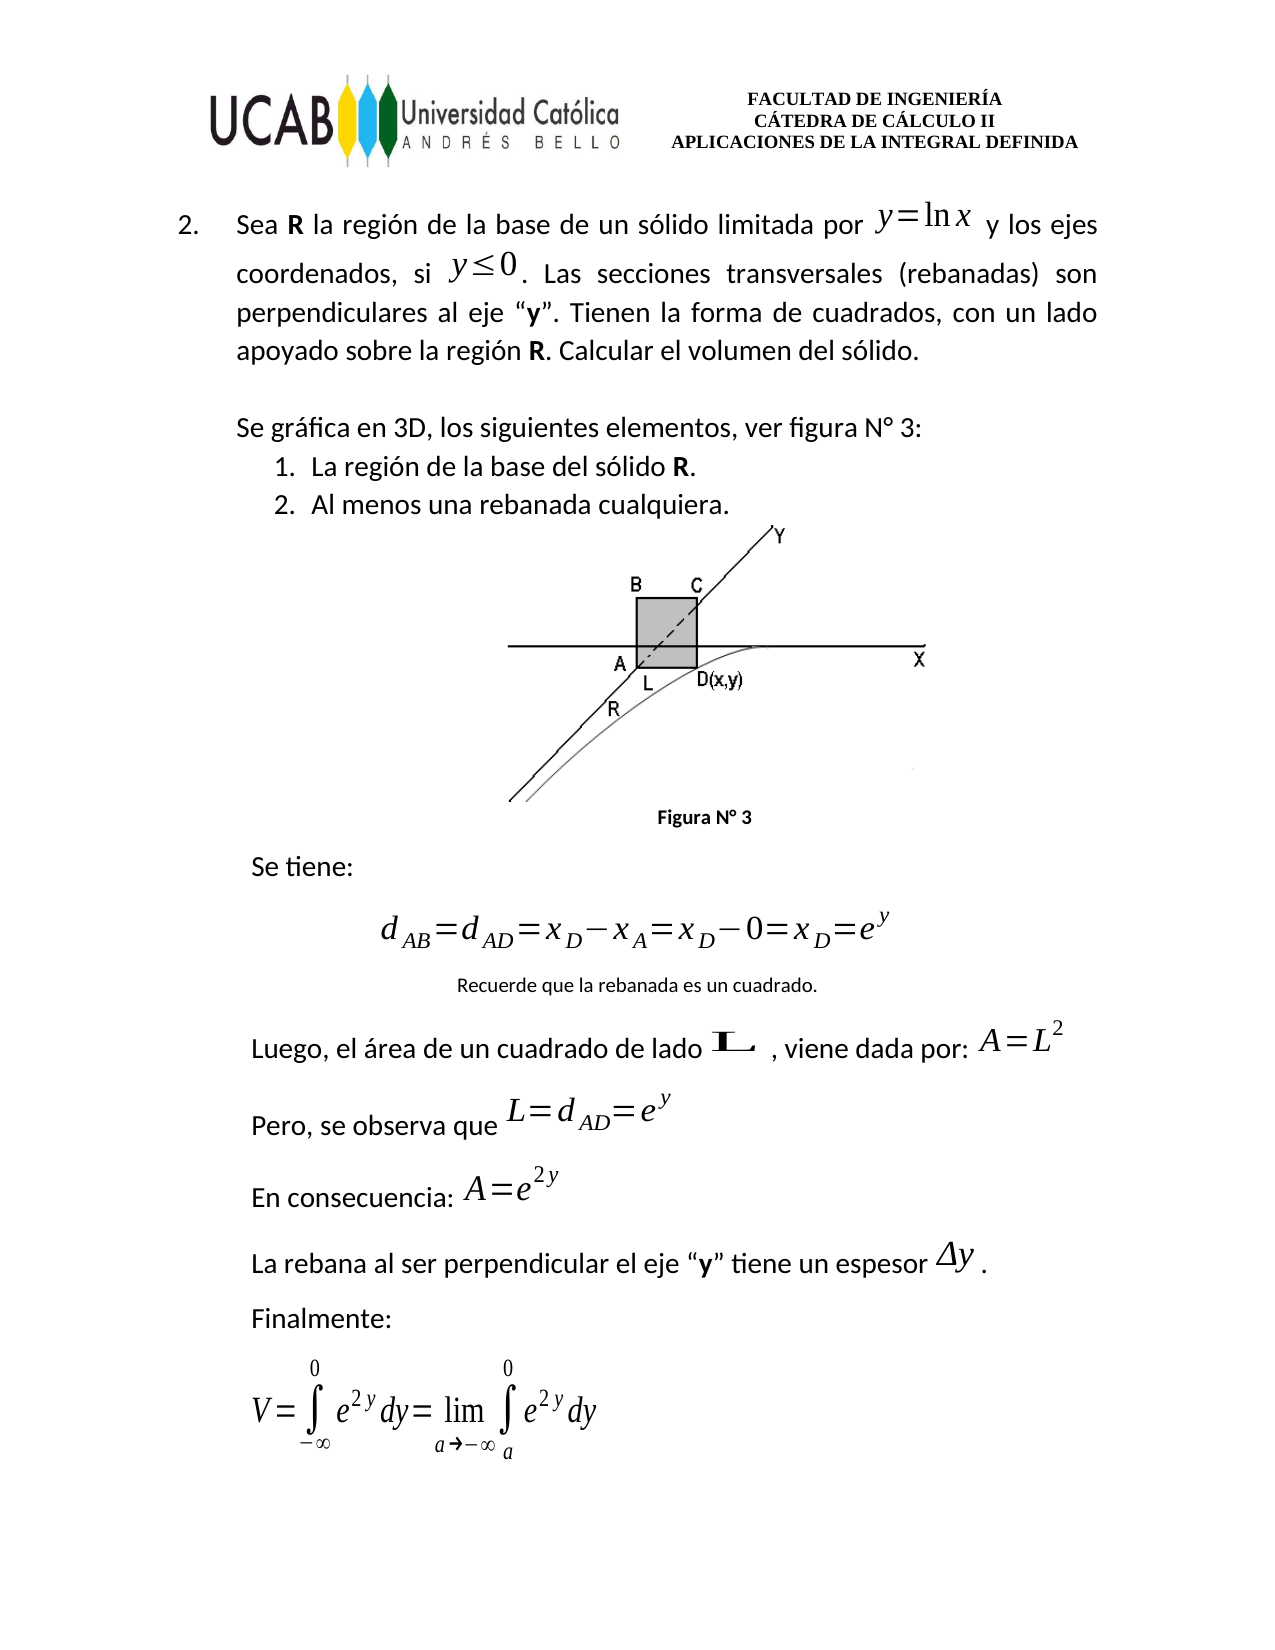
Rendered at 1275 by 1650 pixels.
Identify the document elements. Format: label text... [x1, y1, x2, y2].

list La región de la base del sólido R. [274, 448, 1098, 483]
picture [481, 524, 928, 802]
text Pero, se observa que [177, 1085, 1098, 1143]
list Figura N° 3 [311, 804, 1098, 830]
list Se gráfica en 3D, los siguientes elementos, ver figura N° 3: [236, 409, 1098, 445]
list Sea R la región de la base de un sólido limitada por y los ejes coordenados, si . Las secciones transversales (rebanadas) son perpendiculares al eje “y”. Tienen la forma de cuadrados, con un lado apoyado sobre la región R. Calcular el volumen del sólido. [177, 196, 1098, 368]
list Al menos una rebanada cualquiera. [274, 486, 1098, 522]
text Luego, el área de un cuadrado de lado , viene dada por: [177, 1016, 1098, 1066]
text Se tiene: [177, 848, 1098, 884]
text Recuerde que la rebanada es un cuadrado. [177, 972, 1098, 998]
text La rebana al ser perpendicular el eje “y” tiene un espesor . [177, 1234, 1098, 1281]
picture [208, 73, 620, 168]
text En consecuencia: [177, 1162, 1098, 1215]
text Finalmente: [177, 1300, 1098, 1336]
